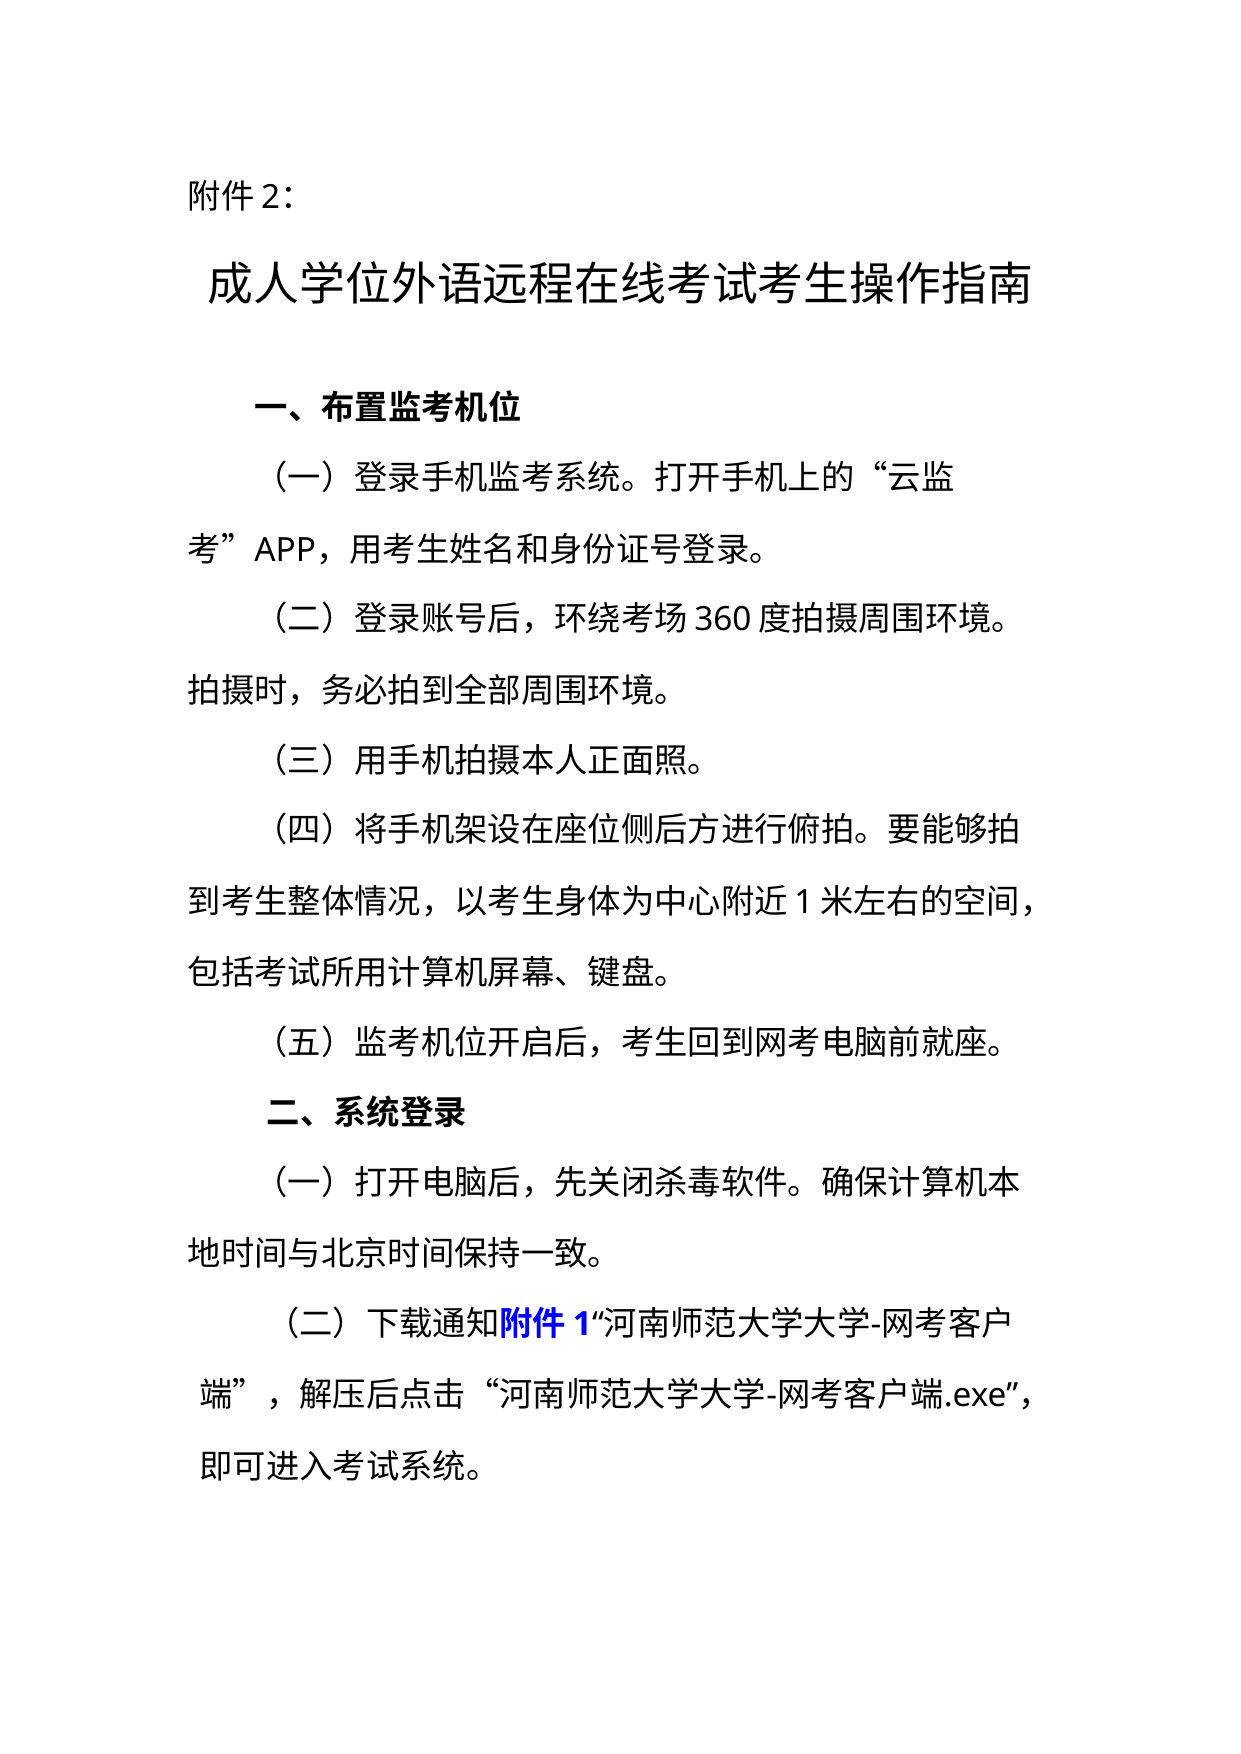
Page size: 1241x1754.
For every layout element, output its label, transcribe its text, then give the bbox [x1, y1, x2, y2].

text （一）打开电脑后，先关闭杀毒软件。确保计算机本地时间与北京时间保持一致。 [187, 1147, 1053, 1284]
text （二）下载通知附件1“河南师范大学大学-网考客户端”，解压后点击“河南师范大学大学-网考客户端.exe”，即可进入考试系统。 [199, 1288, 1053, 1496]
text （二）登录账号后，环绕考场360度拍摄周围环境。拍摄时，务必拍到全部周围环境。 [187, 584, 1053, 720]
text （五）监考机位开启后，考生回到网考电脑前就座。 [187, 1008, 1053, 1073]
text （一）登录手机监考系统。打开手机上的“云监考”APP，用考生姓名和身份证号登录。 [187, 443, 1053, 579]
text 附件2： [187, 162, 1053, 227]
text （三）用手机拍摄本人正面照。 [187, 725, 1053, 790]
text 一、布置监考机位 [187, 373, 1053, 438]
text 二、系统登录 [199, 1077, 1053, 1142]
text （四）将手机架设在座位侧后方进行俯拍。要能够拍到考生整体情况，以考生身体为中心附近1米左右的空间，包括考试所用计算机屏幕、键盘。 [187, 795, 1053, 1003]
text 成人学位外语远程在线考试考生操作指南 [187, 232, 1053, 329]
